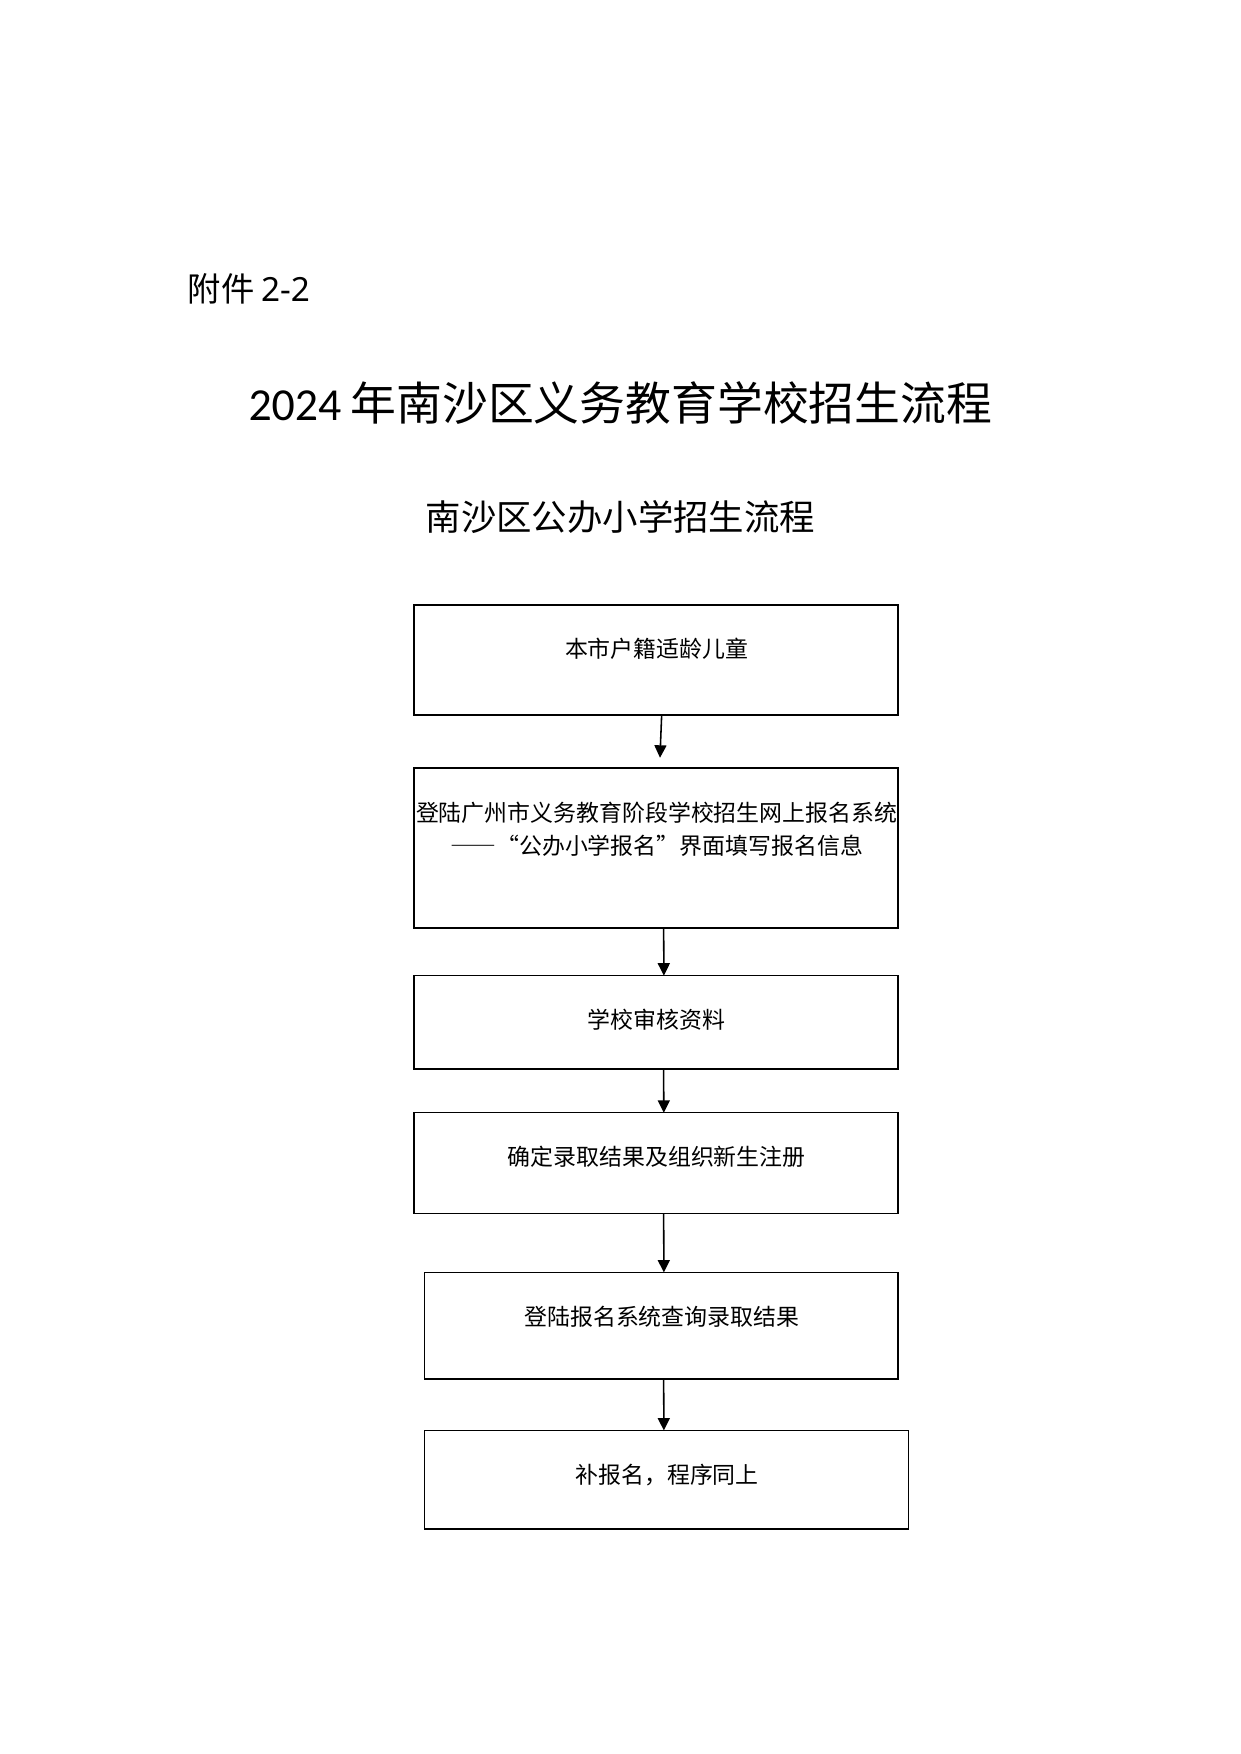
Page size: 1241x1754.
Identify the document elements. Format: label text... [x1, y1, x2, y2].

text 南沙区公办小学招生流程 [187, 489, 1053, 541]
text 附件2-2 [187, 263, 1053, 311]
text 2024年南沙区义务教育学校招生流程 [187, 367, 1053, 433]
